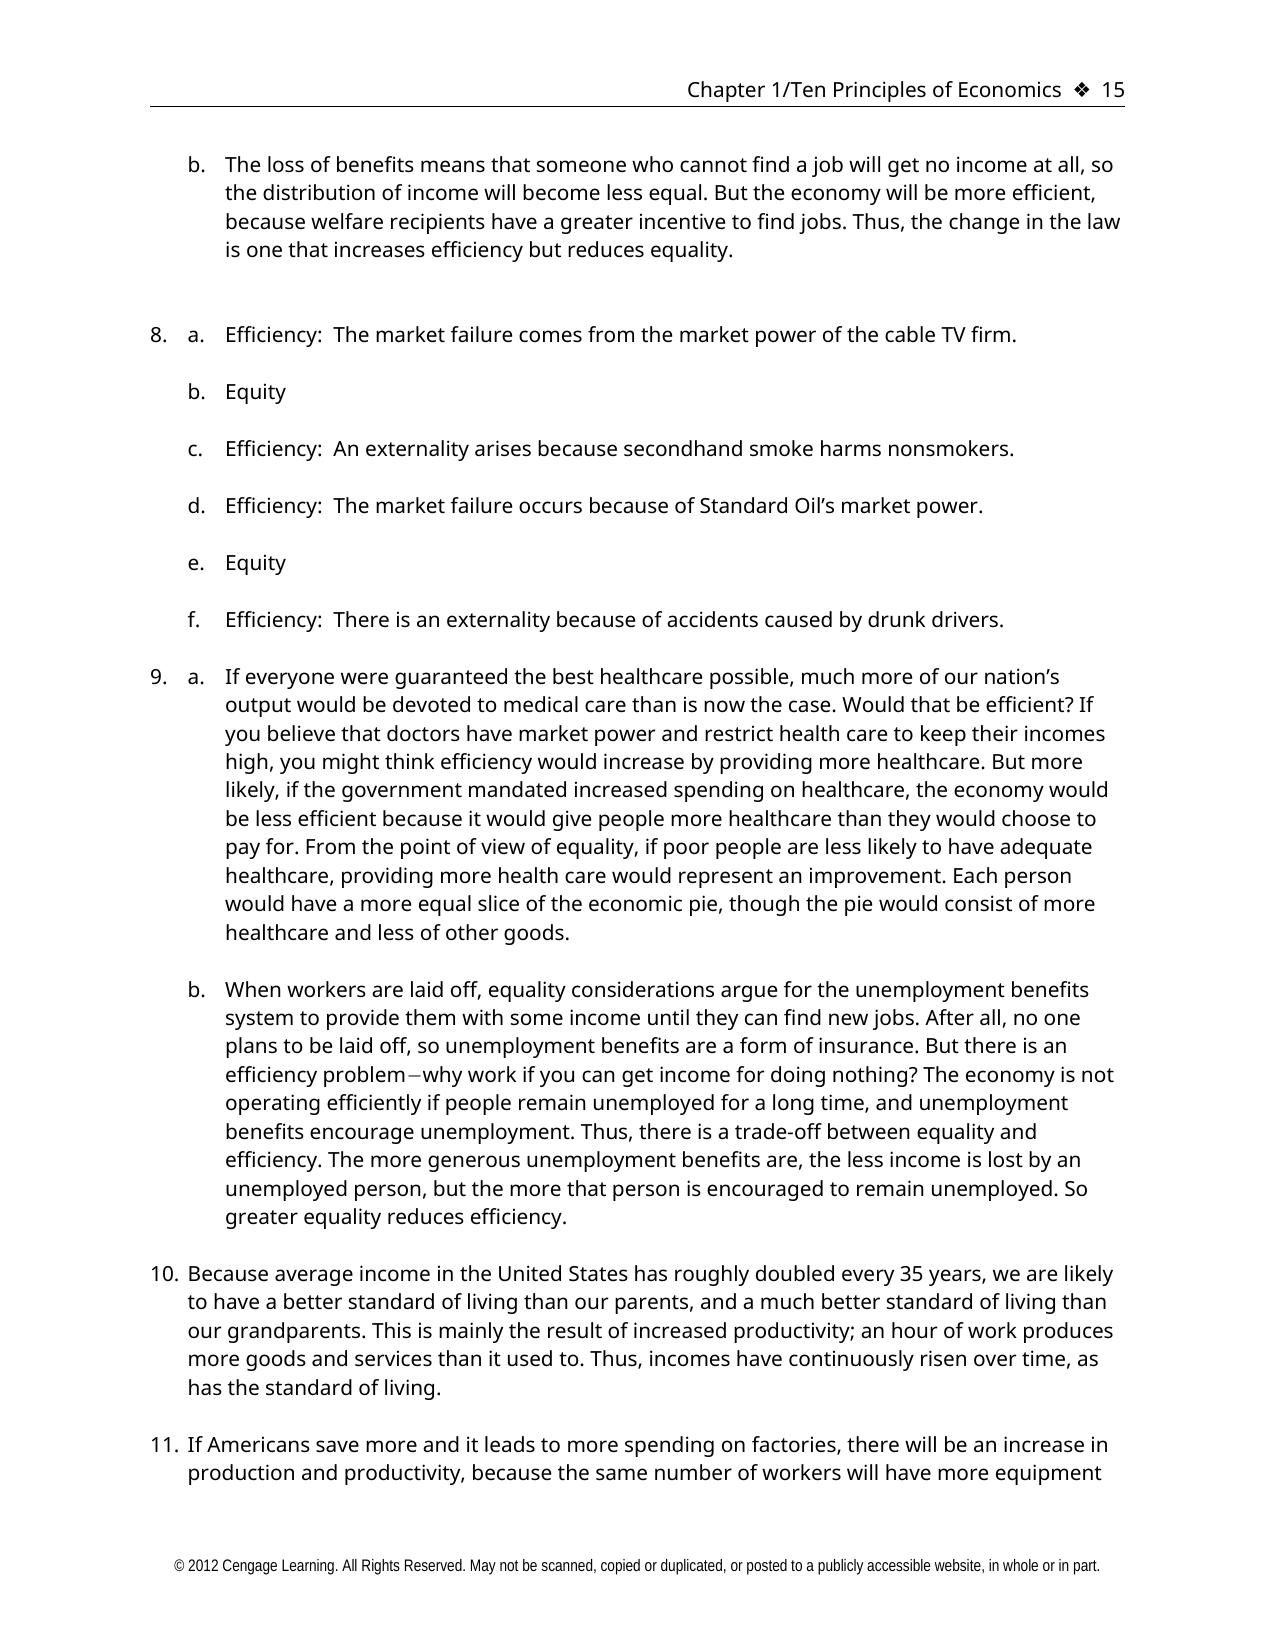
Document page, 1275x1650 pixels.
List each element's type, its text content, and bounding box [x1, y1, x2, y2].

text b. Equity [187, 377, 1125, 406]
text 10. Because average income in the United States has roughly doubled every 35 years, we are likely to have a better standard of living than our parents, and a much better standard of living than our grandparents. This is mainly the result of increased productivity; an hour of work produces more goods and services than it used to. Thus, incomes have continuously risen over time, as has the standard of living. [150, 1259, 1125, 1401]
text d. Efficiency: The market failure occurs because of Standard Oil’s market power. [187, 491, 1125, 520]
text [150, 1430, 1125, 1487]
text 9. a. If everyone were guaranteed the best healthcare possible, much more of our nation’s output would be devoted to medical care than is now the case. Would that be efficient? If you believe that doctors have market power and restrict health care to keep their incomes high, you might think efficiency would increase by providing more healthcare. But more likely, if the government mandated increased spending on healthcare, the economy would be less efficient because it would give people more healthcare than they would choose to pay for. From the point of view of equality, if poor people are less likely to have adequate healthcare, providing more health care would represent an improvement. Each person would have a more equal slice of the economic pie, though the pie would consist of more healthcare and less of other goods. [150, 662, 1125, 946]
text c. Efficiency: An externality arises because secondhand smoke harms nonsmokers. [187, 434, 1125, 463]
text f. Efficiency: There is an externality because of accidents caused by drunk drivers. [187, 605, 1125, 633]
text b. The loss of benefits means that someone who cannot find a job will get no income at all, so the distribution of income will become less equal. But the economy will be more efficient, because welfare recipients have a greater incentive to find jobs. Thus, the change in the law is one that increases efficiency but reduces equality. [187, 150, 1125, 264]
text b. When workers are laid off, equality considerations argue for the unemployment benefits system to provide them with some income until they can find new jobs. After all, no one plans to be laid off, so unemployment benefits are a form of insurance. But there is an efficiency problemwhy work if you can get income for doing nothing? The economy is not operating efficiently if people remain unemployed for a long time, and unemployment benefits encourage unemployment. Thus, there is a trade-off between equality and efficiency. The more generous unemployment benefits are, the less income is lost by an unemployed person, but the more that person is encouraged to remain unemployed. So greater equality reduces efficiency. [187, 975, 1125, 1231]
text e. Equity [187, 548, 1125, 577]
text 8. a. Efficiency: The market failure comes from the market power of the cable TV firm. [150, 321, 1125, 349]
